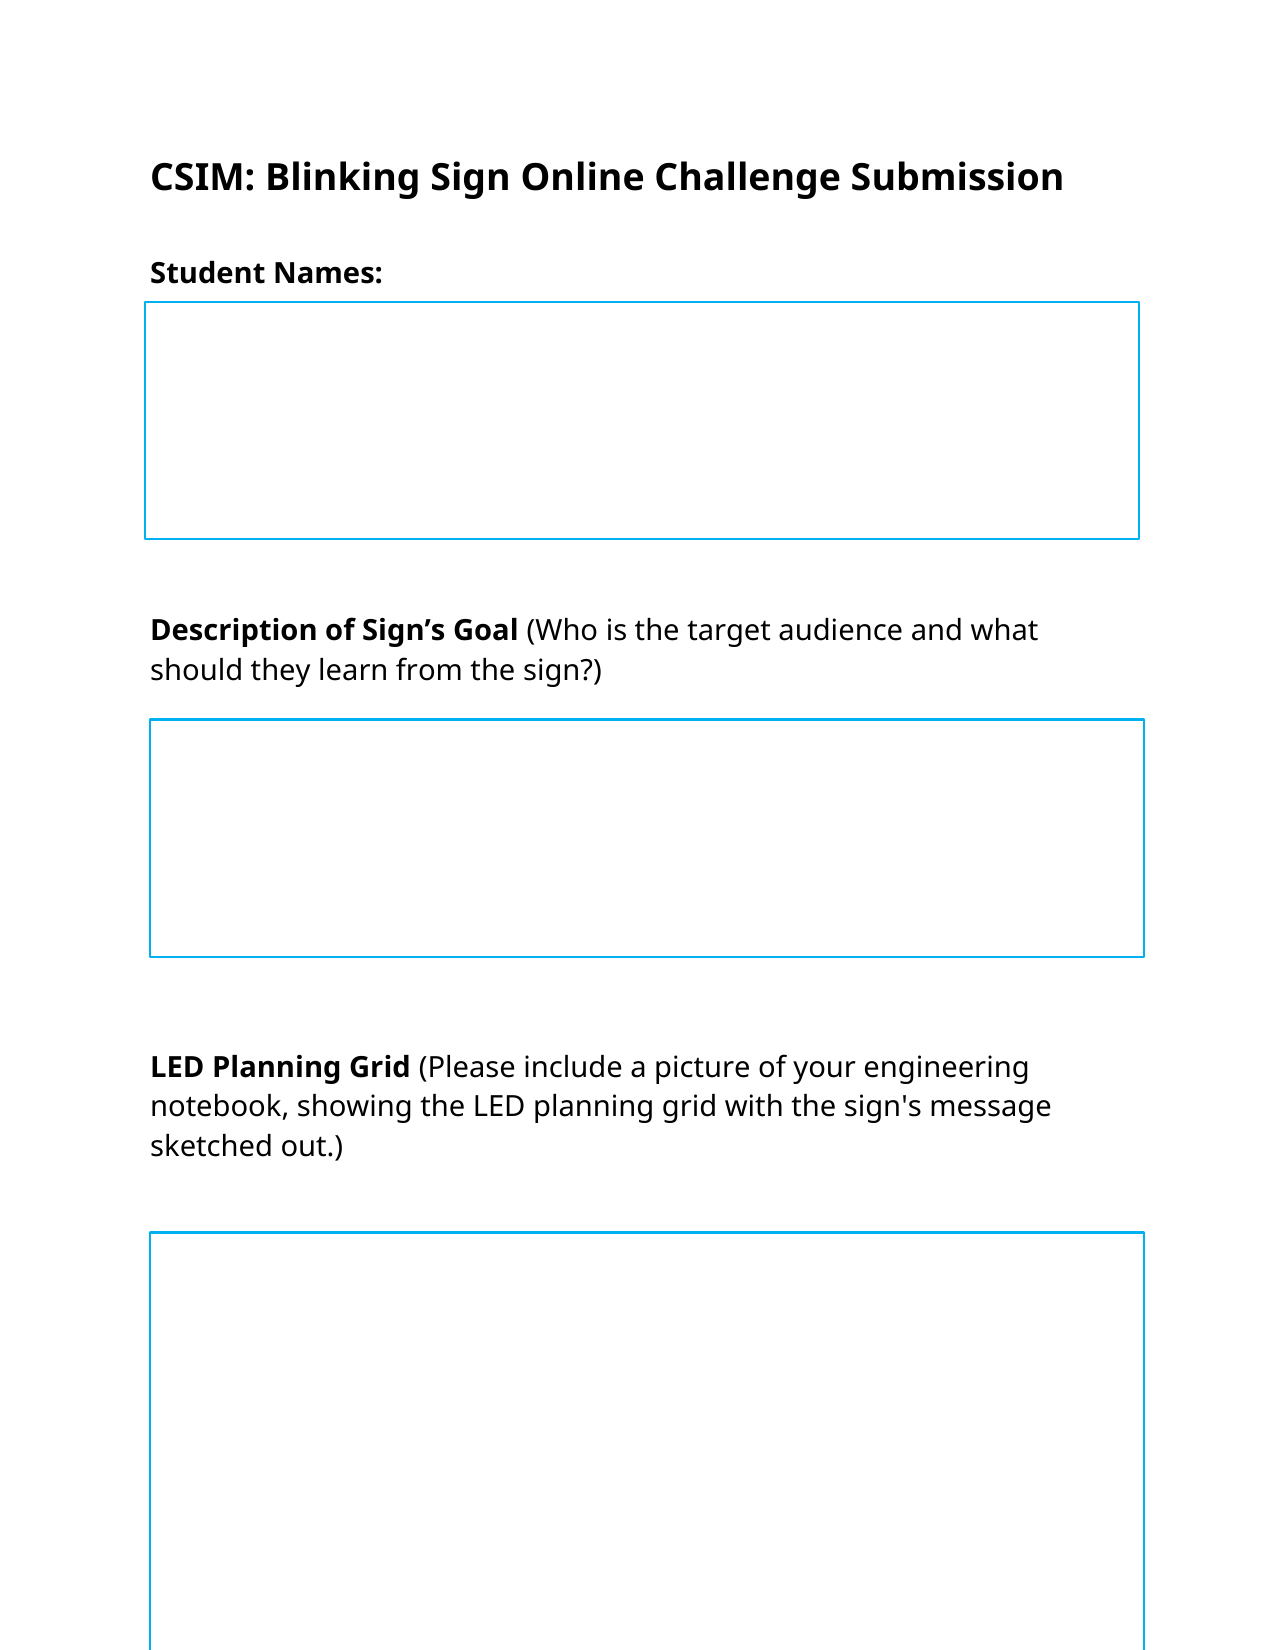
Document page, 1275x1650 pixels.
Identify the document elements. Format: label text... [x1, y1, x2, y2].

text Student Names: [150, 252, 1125, 292]
text LED Planning Grid (Please include a picture of your engineering notebook, showing the LED planning grid with the sign's message sketched out.) [150, 1046, 1125, 1165]
text Description of Sign’s Goal (Who is the target audience and what should they learn from the sign?) [150, 609, 1125, 689]
text CSIM: Blinking Sign Online Challenge Submission [150, 150, 1125, 201]
